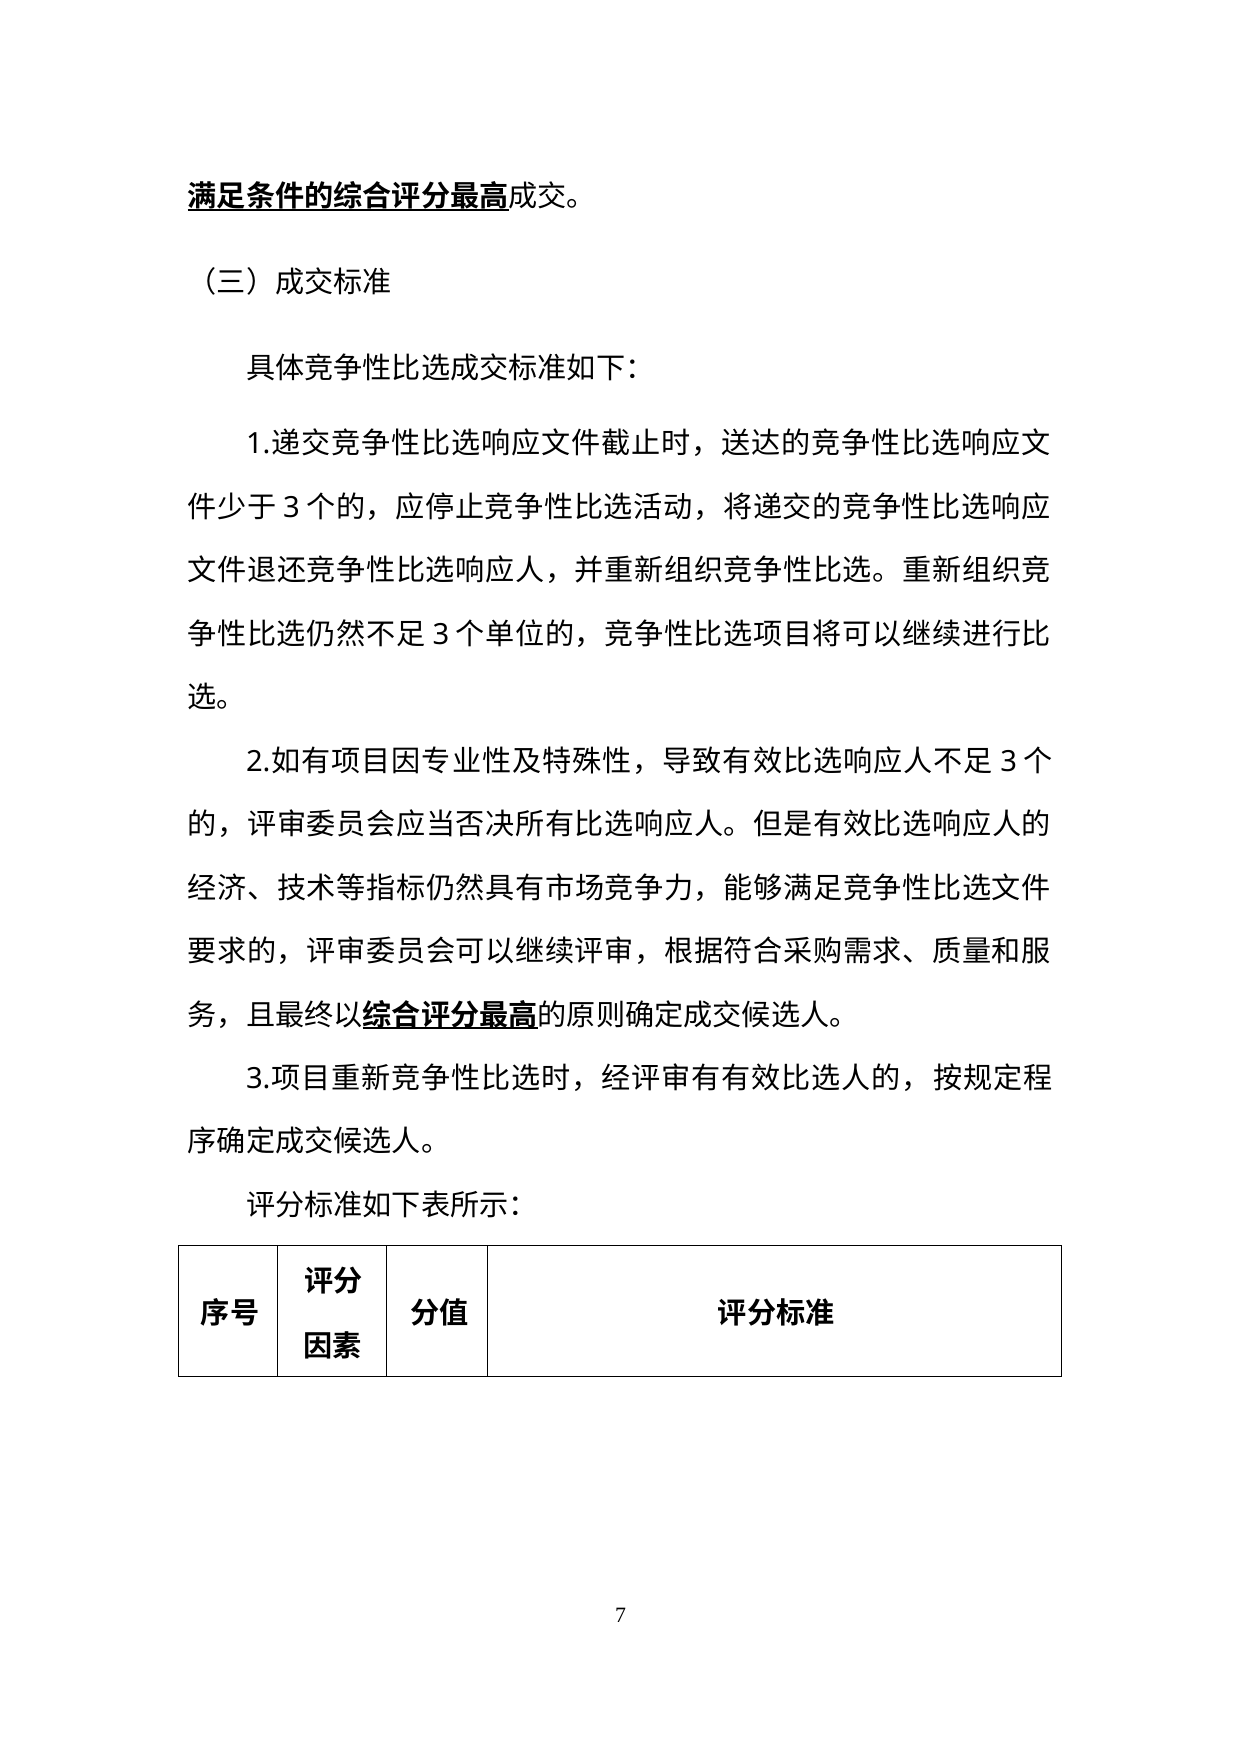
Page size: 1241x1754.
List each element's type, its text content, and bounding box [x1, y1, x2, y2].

list 成交标准 [187, 247, 1053, 312]
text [187, 161, 1053, 226]
text 1.递交竞争性比选响应文件截止时，送达的竞争性比选响应文件少于3个的，应停止竞争性比选活动，将递交的竞争性比选响应文件退还竞争性比选响应人，并重新组织竞争性比选。重新组织竞争性比选仍然不足3个单位的，竞争性比选项目将可以继续进行比选。 [187, 420, 1053, 716]
text 3.项目重新竞争性比选时，经评审有有效比选人的，按规定程序确定成交候选人。 [187, 1054, 1053, 1160]
text 2.如有项目因专业性及特殊性，导致有效比选响应人不足3个的，评审委员会应当否决所有比选响应人。但是有效比选响应人的经济、技术等指标仍然具有市场竞争力，能够满足竞争性比选文件要求的，评审委员会可以继续评审，根据符合采购需求、质量和服务，且最终以综合评分最高的原则确定成交候选人。 [187, 737, 1053, 1033]
table_header 评分因素 [278, 1246, 386, 1376]
text 具体竞争性比选成交标准如下： [187, 333, 1053, 398]
table_header 分值 [387, 1246, 487, 1376]
table_header 序号 [179, 1246, 277, 1376]
table_header 评分标准 [488, 1246, 1061, 1376]
text 评分标准如下表所示： [187, 1181, 1053, 1224]
